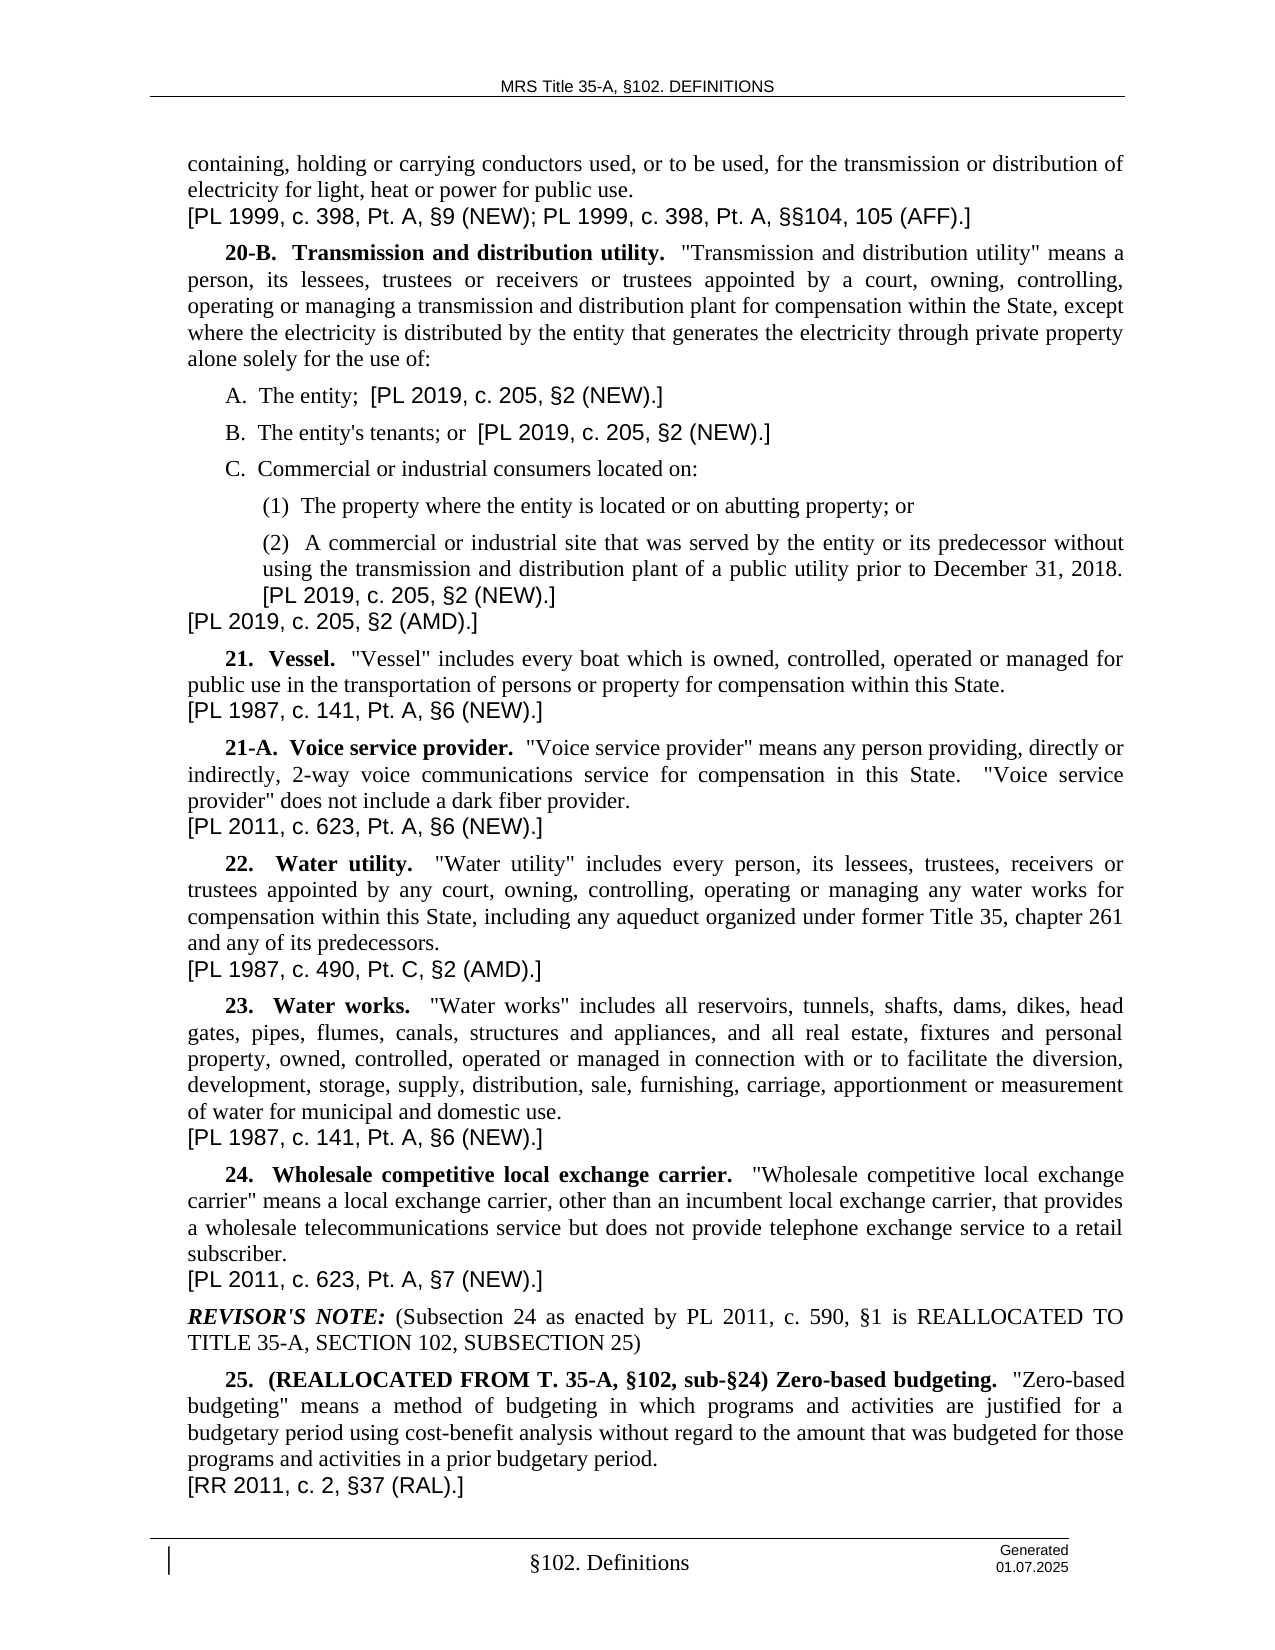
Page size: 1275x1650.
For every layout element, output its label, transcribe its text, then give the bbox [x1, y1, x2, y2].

text (2) A commercial or industrial site that was served by the entity or its predecessor without using the transmission and distribution plant of a public utility prior to December 31, 2018. [PL 2019, c. 205, §2 (NEW).] [262, 529, 1125, 608]
text 20-B. Transmission and distribution utility. "Transmission and distribution utility" means a person, its lessees, trustees or receivers or trustees appointed by a court, owning, controlling, operating or managing a transmission and distribution plant for compensation within the State, except where the electricity is distributed by the entity that generates the electricity through private property alone solely for the use of: [187, 239, 1125, 371]
text [PL 1987, c. 141, Pt. A, §6 (NEW).] [187, 697, 1125, 724]
text 25. (REALLOCATED FROM T. 35-A, §102, sub-§24) Zero-based budgeting. "Zero-based budgeting" means a method of budgeting in which programs and activities are justified for a budgetary period using cost-benefit analysis without regard to the amount that was budgeted for those programs and activities in a prior budgetary period. [187, 1366, 1125, 1472]
text (1) The property where the entity is located or on abutting property; or [262, 492, 1125, 518]
text 23. Water works. "Water works" includes all reservoirs, tunnels, shafts, dams, dikes, head gates, pipes, flumes, canals, structures and appliances, and all real estate, fixtures and personal property, owned, controlled, operated or managed in connection with or to facilitate the diversion, development, storage, supply, distribution, sale, furnishing, carriage, apportionment or measurement of water for municipal and domestic use. [187, 992, 1125, 1124]
text [PL 1999, c. 398, Pt. A, §9 (NEW); PL 1999, c. 398, Pt. A, §§104, 105 (AFF).] [187, 203, 1125, 229]
text [RR 2011, c. 2, §37 (RAL).] [187, 1472, 1125, 1498]
text 21. Vessel. "Vessel" includes every boat which is owned, controlled, operated or managed for public use in the transportation of persons or property for compensation within this State. [187, 645, 1125, 697]
text [PL 1987, c. 141, Pt. A, §6 (NEW).] [187, 1124, 1125, 1150]
text 24. Wholesale competitive local exchange carrier. "Wholesale competitive local exchange carrier" means a local exchange carrier, other than an incumbent local exchange carrier, that provides a wholesale telecommunications service but does not provide telephone exchange service to a retail subscriber. [187, 1161, 1125, 1266]
text [PL 2011, c. 623, Pt. A, §7 (NEW).] [187, 1266, 1125, 1293]
text A. The entity; [PL 2019, c. 205, §2 (NEW).] [225, 382, 1125, 408]
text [187, 150, 1125, 203]
text C. Commercial or industrial consumers located on: [225, 455, 1125, 482]
text 22. Water utility. "Water utility" includes every person, its lessees, trustees, receivers or trustees appointed by any court, owning, controlling, operating or managing any water works for compensation within this State, including any aqueduct organized under former Title 35, chapter 261 and any of its predecessors. [187, 850, 1125, 956]
text Revisor's Note: (Subsection 24 as enacted by PL 2011, c. 590, §1 is REALLOCATED TO TITLE 35-A, SECTION 102, SUBSECTION 25) [187, 1303, 1125, 1356]
text [PL 2019, c. 205, §2 (AMD).] [187, 608, 1125, 634]
text [PL 2011, c. 623, Pt. A, §6 (NEW).] [187, 813, 1125, 840]
text 21-A. Voice service provider. "Voice service provider" means any person providing, directly or indirectly, 2-way voice communications service for compensation in this State. "Voice service provider" does not include a dark fiber provider. [187, 734, 1125, 813]
text [PL 1987, c. 490, Pt. C, §2 (AMD).] [187, 956, 1125, 982]
text B. The entity's tenants; or [PL 2019, c. 205, §2 (NEW).] [225, 418, 1125, 445]
